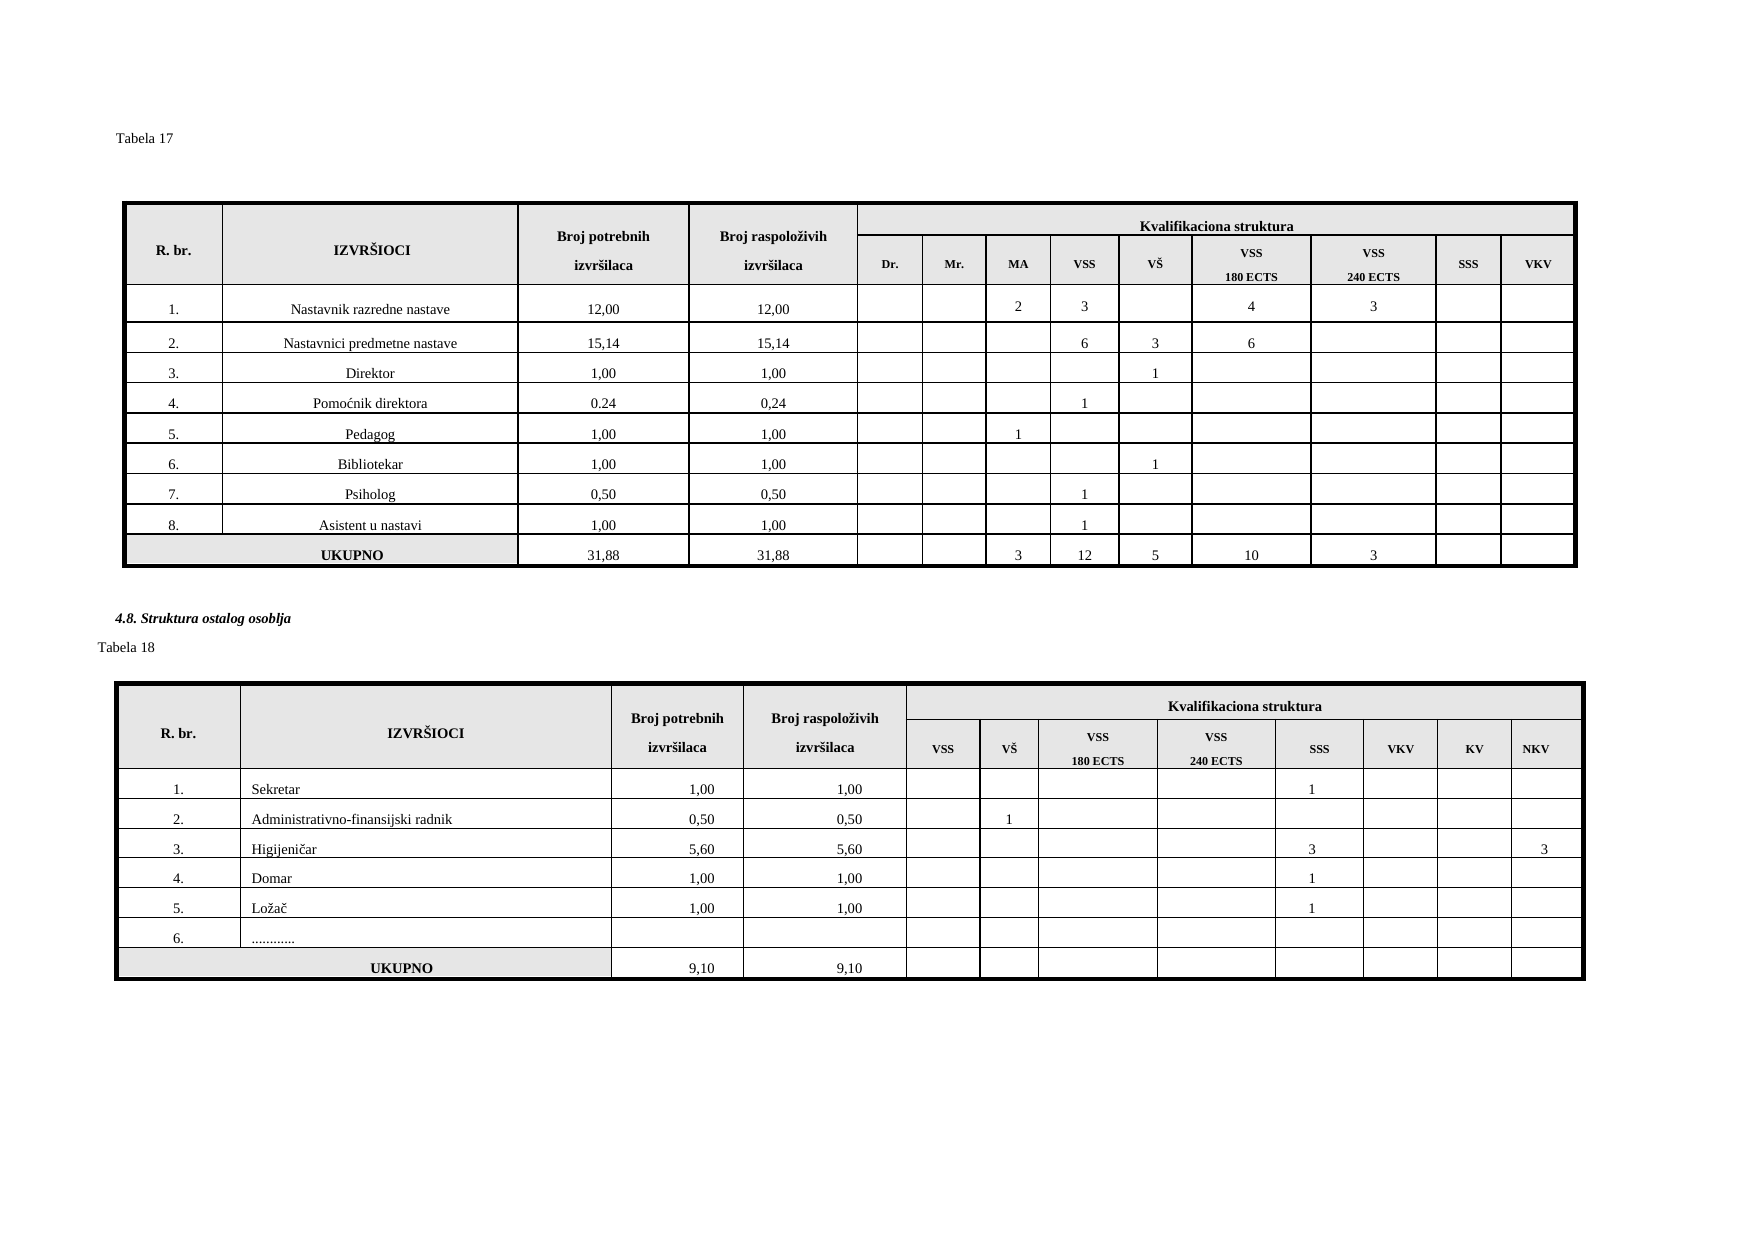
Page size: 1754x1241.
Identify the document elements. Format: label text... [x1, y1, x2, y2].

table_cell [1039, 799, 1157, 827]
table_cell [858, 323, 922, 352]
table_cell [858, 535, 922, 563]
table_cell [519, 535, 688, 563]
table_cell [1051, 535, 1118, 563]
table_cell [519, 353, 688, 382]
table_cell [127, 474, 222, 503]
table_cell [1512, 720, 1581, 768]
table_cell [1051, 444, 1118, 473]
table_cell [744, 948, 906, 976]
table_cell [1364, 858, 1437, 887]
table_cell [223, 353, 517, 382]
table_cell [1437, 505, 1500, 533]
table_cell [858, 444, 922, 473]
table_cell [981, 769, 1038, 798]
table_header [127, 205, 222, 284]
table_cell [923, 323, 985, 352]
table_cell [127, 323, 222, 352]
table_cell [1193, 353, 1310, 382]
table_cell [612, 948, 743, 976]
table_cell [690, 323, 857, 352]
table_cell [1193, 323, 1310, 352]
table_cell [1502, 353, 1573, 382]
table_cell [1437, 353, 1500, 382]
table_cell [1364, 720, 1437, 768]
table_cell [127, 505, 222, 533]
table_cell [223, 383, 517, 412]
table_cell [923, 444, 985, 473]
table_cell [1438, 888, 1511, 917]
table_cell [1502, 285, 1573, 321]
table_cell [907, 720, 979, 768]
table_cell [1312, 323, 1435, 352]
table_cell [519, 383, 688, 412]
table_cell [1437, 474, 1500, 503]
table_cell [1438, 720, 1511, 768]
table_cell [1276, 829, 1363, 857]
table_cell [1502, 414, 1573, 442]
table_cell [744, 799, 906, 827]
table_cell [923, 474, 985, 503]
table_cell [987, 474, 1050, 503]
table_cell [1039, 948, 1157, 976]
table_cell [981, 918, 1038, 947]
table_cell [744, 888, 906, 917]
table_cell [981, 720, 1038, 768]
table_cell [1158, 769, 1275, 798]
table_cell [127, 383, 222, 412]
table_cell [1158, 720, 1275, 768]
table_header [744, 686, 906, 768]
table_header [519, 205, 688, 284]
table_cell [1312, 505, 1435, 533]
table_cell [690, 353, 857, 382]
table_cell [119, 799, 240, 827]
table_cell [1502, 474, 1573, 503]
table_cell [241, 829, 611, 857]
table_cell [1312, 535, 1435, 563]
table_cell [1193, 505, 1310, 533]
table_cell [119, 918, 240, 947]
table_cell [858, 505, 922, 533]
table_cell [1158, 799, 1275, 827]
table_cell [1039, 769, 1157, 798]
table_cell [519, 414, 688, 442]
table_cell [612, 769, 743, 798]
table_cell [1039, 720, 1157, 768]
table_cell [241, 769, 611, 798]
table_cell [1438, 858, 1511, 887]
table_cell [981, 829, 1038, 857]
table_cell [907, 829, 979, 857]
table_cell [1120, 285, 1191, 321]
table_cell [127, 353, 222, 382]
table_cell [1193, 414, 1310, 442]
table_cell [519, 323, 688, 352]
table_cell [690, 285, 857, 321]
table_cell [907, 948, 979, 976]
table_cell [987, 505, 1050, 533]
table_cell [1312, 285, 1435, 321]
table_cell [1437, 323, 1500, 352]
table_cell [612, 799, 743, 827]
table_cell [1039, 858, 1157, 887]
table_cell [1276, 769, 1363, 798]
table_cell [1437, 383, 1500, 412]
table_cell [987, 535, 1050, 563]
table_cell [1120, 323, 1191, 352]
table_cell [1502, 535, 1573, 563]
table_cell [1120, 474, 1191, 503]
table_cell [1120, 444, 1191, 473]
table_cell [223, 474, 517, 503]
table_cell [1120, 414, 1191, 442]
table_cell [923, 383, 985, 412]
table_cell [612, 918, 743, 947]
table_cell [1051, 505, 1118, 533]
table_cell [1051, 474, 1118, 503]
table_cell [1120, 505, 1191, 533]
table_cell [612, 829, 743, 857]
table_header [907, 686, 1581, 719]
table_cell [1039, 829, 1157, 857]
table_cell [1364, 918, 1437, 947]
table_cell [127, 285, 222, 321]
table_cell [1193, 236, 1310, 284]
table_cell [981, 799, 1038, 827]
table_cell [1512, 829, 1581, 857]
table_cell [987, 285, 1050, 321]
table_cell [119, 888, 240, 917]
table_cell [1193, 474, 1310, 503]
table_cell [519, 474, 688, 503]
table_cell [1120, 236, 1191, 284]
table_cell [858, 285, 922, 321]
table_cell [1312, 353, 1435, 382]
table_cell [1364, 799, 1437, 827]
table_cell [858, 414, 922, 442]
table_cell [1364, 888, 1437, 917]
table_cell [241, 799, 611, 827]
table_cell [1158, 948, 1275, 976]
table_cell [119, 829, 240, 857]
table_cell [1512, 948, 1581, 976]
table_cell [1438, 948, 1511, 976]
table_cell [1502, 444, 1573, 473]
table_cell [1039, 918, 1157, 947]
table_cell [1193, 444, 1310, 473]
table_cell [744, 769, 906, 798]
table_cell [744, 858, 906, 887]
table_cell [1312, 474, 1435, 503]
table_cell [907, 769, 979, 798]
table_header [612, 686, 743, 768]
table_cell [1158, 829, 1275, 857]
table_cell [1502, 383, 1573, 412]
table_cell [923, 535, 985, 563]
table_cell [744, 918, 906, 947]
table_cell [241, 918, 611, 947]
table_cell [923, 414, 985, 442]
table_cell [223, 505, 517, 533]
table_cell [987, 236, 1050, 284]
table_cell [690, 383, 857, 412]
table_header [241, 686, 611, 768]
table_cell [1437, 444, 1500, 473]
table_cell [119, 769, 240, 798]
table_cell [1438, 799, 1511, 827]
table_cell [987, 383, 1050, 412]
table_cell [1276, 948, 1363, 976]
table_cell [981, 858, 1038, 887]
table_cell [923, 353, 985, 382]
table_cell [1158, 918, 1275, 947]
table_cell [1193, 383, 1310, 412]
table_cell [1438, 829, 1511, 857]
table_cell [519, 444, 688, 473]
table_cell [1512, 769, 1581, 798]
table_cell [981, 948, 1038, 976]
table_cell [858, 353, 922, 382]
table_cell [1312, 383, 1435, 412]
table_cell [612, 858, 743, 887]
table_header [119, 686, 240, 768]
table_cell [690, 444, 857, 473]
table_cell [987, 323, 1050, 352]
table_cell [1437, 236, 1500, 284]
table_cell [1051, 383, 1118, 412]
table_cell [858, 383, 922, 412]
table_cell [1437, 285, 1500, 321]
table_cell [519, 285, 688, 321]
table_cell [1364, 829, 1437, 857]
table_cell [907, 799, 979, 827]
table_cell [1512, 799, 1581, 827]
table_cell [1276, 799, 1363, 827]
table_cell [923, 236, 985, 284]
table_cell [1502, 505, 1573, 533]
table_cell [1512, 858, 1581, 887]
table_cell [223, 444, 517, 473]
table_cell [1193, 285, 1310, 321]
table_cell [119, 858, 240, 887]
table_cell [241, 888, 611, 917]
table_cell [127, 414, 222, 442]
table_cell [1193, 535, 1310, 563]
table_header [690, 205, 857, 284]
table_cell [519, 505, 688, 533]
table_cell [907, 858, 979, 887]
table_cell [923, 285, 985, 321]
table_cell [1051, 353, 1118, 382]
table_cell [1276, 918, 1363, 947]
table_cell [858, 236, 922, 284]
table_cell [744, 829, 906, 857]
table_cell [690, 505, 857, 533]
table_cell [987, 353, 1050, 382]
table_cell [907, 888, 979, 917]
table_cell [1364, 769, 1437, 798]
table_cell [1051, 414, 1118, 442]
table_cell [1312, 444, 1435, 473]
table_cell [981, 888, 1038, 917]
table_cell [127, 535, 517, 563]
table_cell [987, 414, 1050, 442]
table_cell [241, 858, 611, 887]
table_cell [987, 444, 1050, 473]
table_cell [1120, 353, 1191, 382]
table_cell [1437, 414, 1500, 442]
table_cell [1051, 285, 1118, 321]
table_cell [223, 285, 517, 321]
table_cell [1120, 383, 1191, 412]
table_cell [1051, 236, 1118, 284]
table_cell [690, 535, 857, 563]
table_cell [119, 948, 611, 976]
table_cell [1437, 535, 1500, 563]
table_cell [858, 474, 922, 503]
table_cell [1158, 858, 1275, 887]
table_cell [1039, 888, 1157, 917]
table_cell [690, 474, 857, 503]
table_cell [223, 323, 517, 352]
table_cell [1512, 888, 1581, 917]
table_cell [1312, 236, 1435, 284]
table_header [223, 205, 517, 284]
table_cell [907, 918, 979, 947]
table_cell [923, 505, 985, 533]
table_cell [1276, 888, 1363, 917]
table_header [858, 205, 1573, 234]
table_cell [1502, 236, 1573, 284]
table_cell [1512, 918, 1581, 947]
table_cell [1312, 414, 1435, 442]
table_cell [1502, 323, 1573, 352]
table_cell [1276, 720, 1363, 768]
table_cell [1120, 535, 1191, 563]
text Tabela 17 [94, 118, 1606, 147]
text Tabela 18 [94, 627, 1606, 656]
subtitle 4.8. Struktura ostalog osoblja [94, 598, 1606, 627]
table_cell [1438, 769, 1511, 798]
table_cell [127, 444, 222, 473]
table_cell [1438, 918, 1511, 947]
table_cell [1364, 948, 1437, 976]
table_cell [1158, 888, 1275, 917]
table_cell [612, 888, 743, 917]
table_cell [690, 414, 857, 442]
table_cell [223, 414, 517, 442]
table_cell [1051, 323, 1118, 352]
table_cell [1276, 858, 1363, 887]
